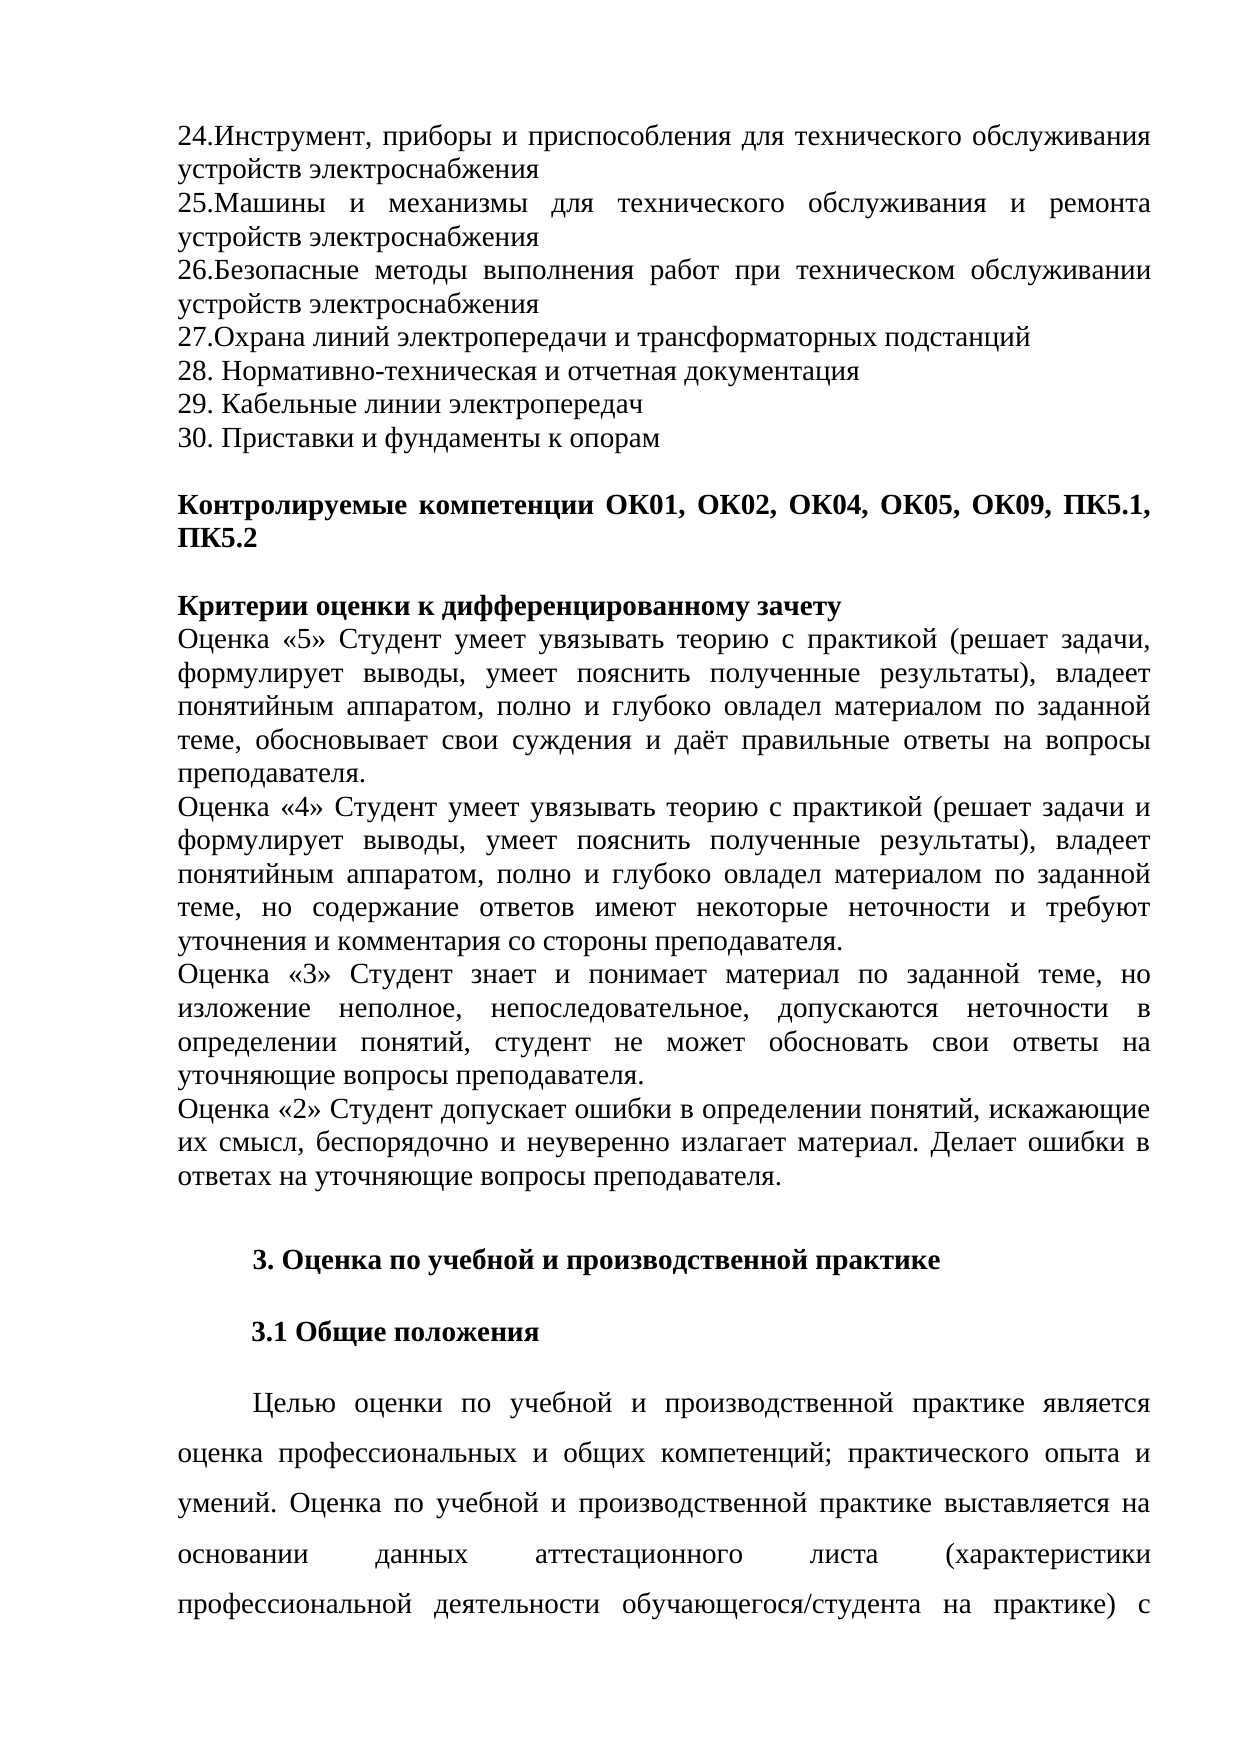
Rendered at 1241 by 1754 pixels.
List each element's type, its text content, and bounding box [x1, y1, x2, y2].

text 25.Машины и механизмы для технического обслуживания и ремонта устройств электроснабжения [177, 185, 1152, 252]
text Оценка «4» Студент умеет увязывать теорию с практикой (решает задачи и формулирует выводы, умеет пояснить полученные результаты), владеет понятийным аппаратом, полно и глубоко овладел материалом по заданной теме, но содержание ответов имеют некоторые неточности и требуют уточнения и комментария со стороны преподавателя. [177, 789, 1152, 957]
text Контролируемые компетенции ОК01, ОК02, ОК04, ОК05, ОК09, ПК5.1, ПК5.2 [177, 487, 1152, 554]
text Критерии оценки к дифференцированному зачету [177, 588, 1152, 621]
text 3.1 Общие положения [177, 1314, 1152, 1347]
text Оценка «3» Студент знает и понимает материал по заданной теме, но изложение неполное, непоследовательное, допускаются неточности в определении понятий, студент не может обосновать свои ответы на уточняющие вопросы преподавателя. [177, 957, 1152, 1091]
text Оценка «5» Студент умеет увязывать теорию с практикой (решает задачи, формулирует выводы, умеет пояснить полученные результаты), владеет понятийным аппаратом, полно и глубоко овладел материалом по заданной теме, обосновывает свои суждения и даёт правильные ответы на вопросы преподавателя. [177, 621, 1152, 789]
text 3. Оценка по учебной и производственной практике [177, 1242, 1152, 1276]
text 27.Охрана линий электропередачи и трансформаторных подстанций [177, 319, 1152, 353]
text Оценка «2» Студент допускает ошибки в определении понятий, искажающие их смысл, беспорядочно и неуверенно излагает материал. Делает ошибки в ответах на уточняющие вопросы преподавателя. [177, 1091, 1152, 1191]
text 29. Кабельные линии электропередач [177, 386, 1152, 420]
text 28. Нормативно-техническая и отчетная документация [177, 353, 1152, 386]
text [177, 1385, 1152, 1619]
text 26.Безопасные методы выполнения работ при техническом обслуживании устройств электроснабжения [177, 252, 1152, 319]
text 24.Инструмент, приборы и приспособления для технического обслуживания устройств электроснабжения [177, 118, 1152, 185]
text 30. Приставки и фундаменты к опорам [177, 420, 1152, 453]
